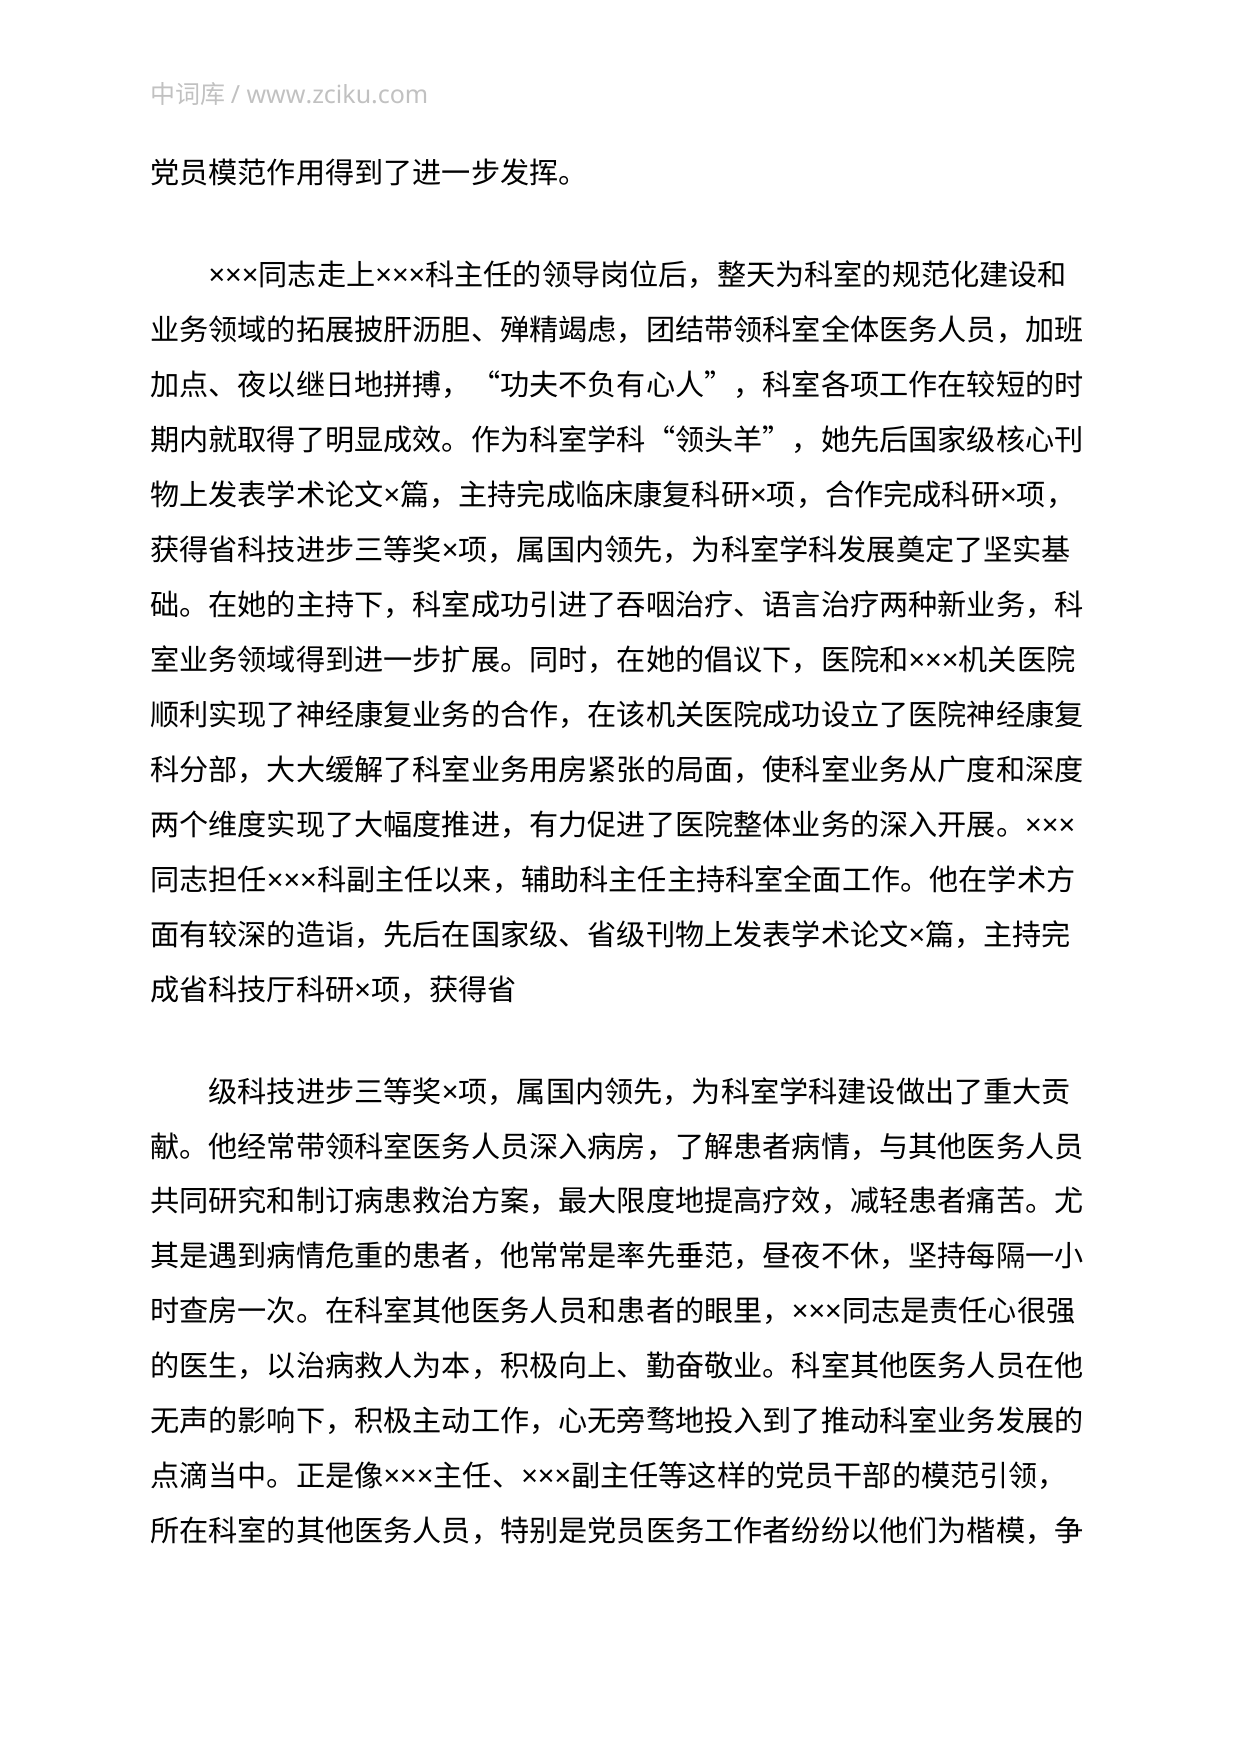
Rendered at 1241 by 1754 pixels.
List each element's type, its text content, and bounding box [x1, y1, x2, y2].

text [150, 150, 1090, 192]
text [150, 1068, 1090, 1550]
text ×××同志走上×××科主任的领导岗位后，整天为科室的规范化建设和业务领域的拓展披肝沥胆、殚精竭虑，团结带领科室全体医务人员，加班加点、夜以继日地拼搏，“功夫不负有心人”，科室各项工作在较短的时期内就取得了明显成效。作为科室学科“领头羊”，她先后国家级核心刊物上发表学术论文×篇，主持完成临床康复科研×项，合作完成科研×项，获得省科技进步三等奖×项，属国内领先，为科室学科发展奠定了坚实基础。在她的主持下，科室成功引进了吞咽治疗、语言治疗两种新业务，科室业务领域得到进一步扩展。同时，在她的倡议下，医院和×××机关医院顺利实现了神经康复业务的合作，在该机关医院成功设立了医院神经康复科分部，大大缓解了科室业务用房紧张的局面，使科室业务从广度和深度两个维度实现了大幅度推进，有力促进了医院整体业务的深入开展。×××同志担任×××科副主任以来，辅助科主任主持科室全面工作。他在学术方面有较深的造诣，先后在国家级、省级刊物上发表学术论文×篇，主持完成省科技厅科研×项，获得省 [150, 252, 1090, 1008]
